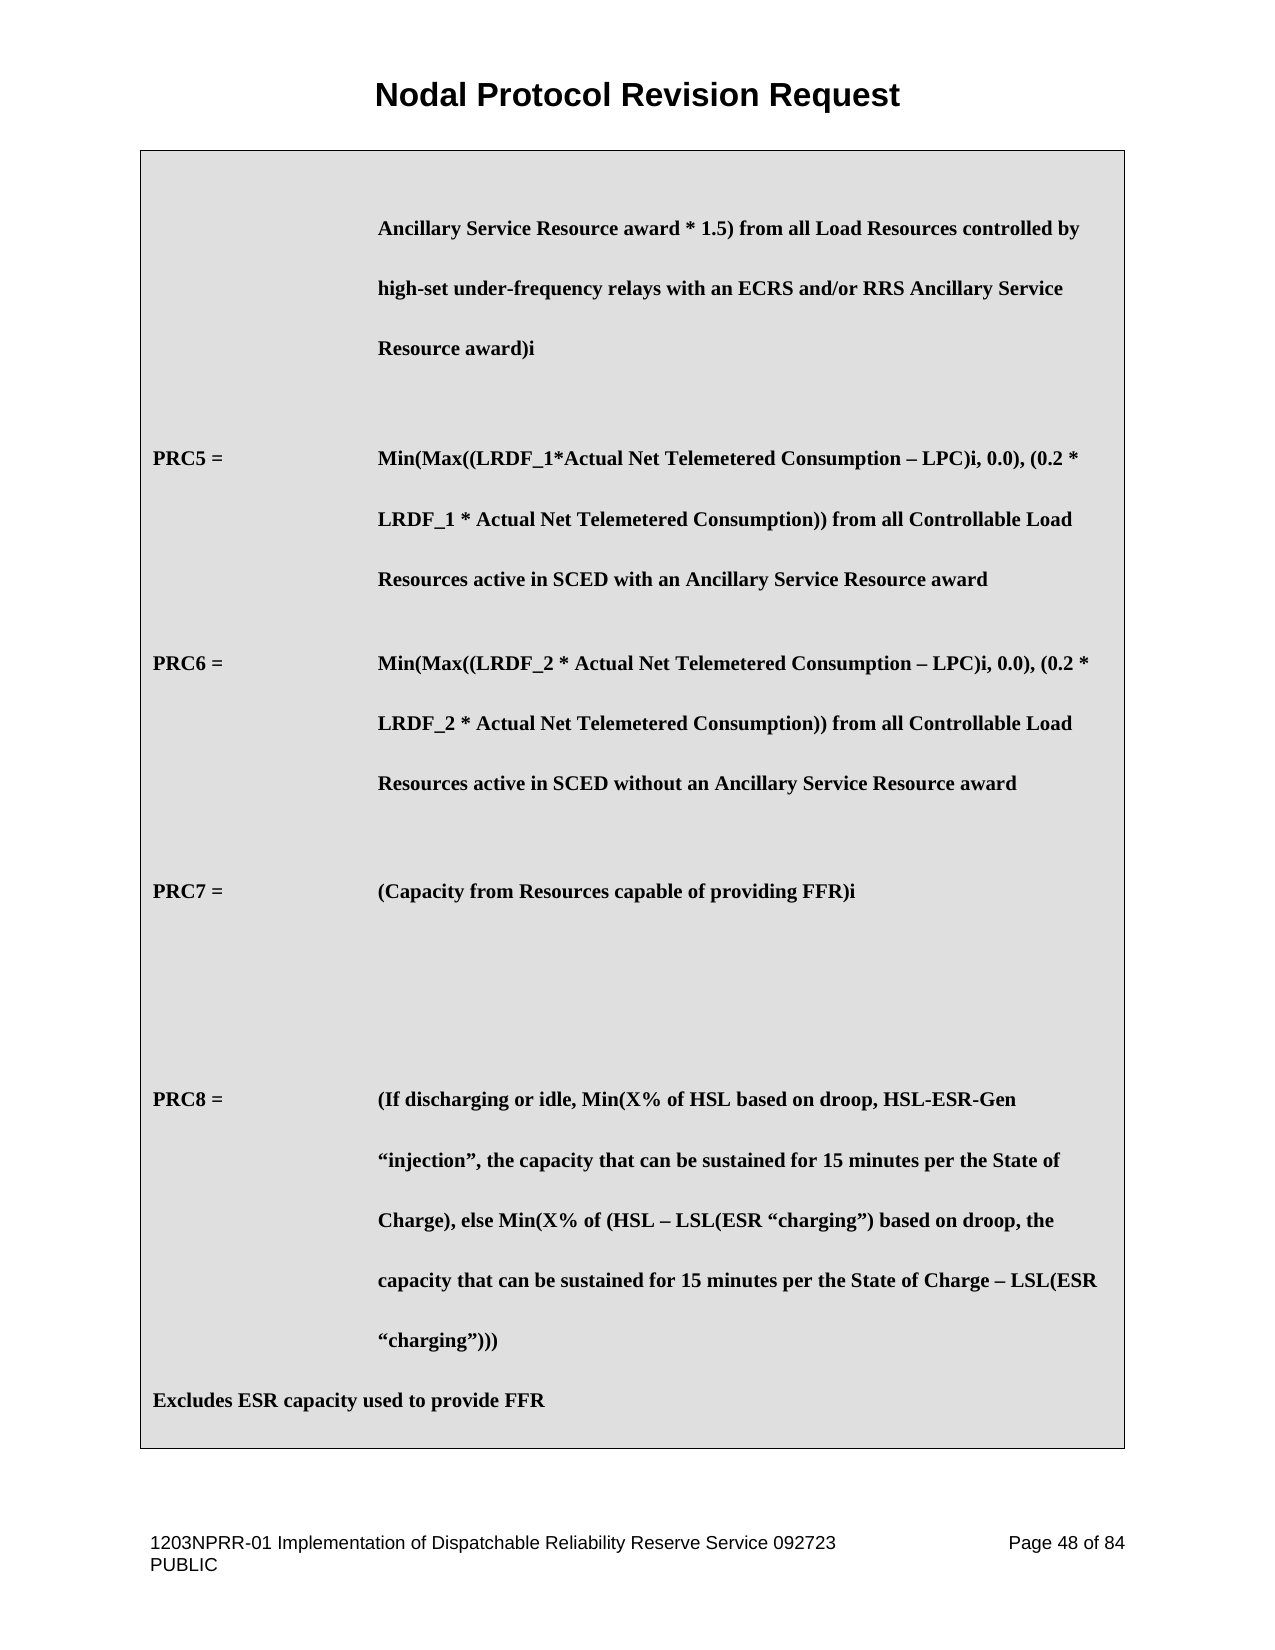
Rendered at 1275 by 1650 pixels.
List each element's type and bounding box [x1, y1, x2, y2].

table_header [141, 151, 1124, 1448]
